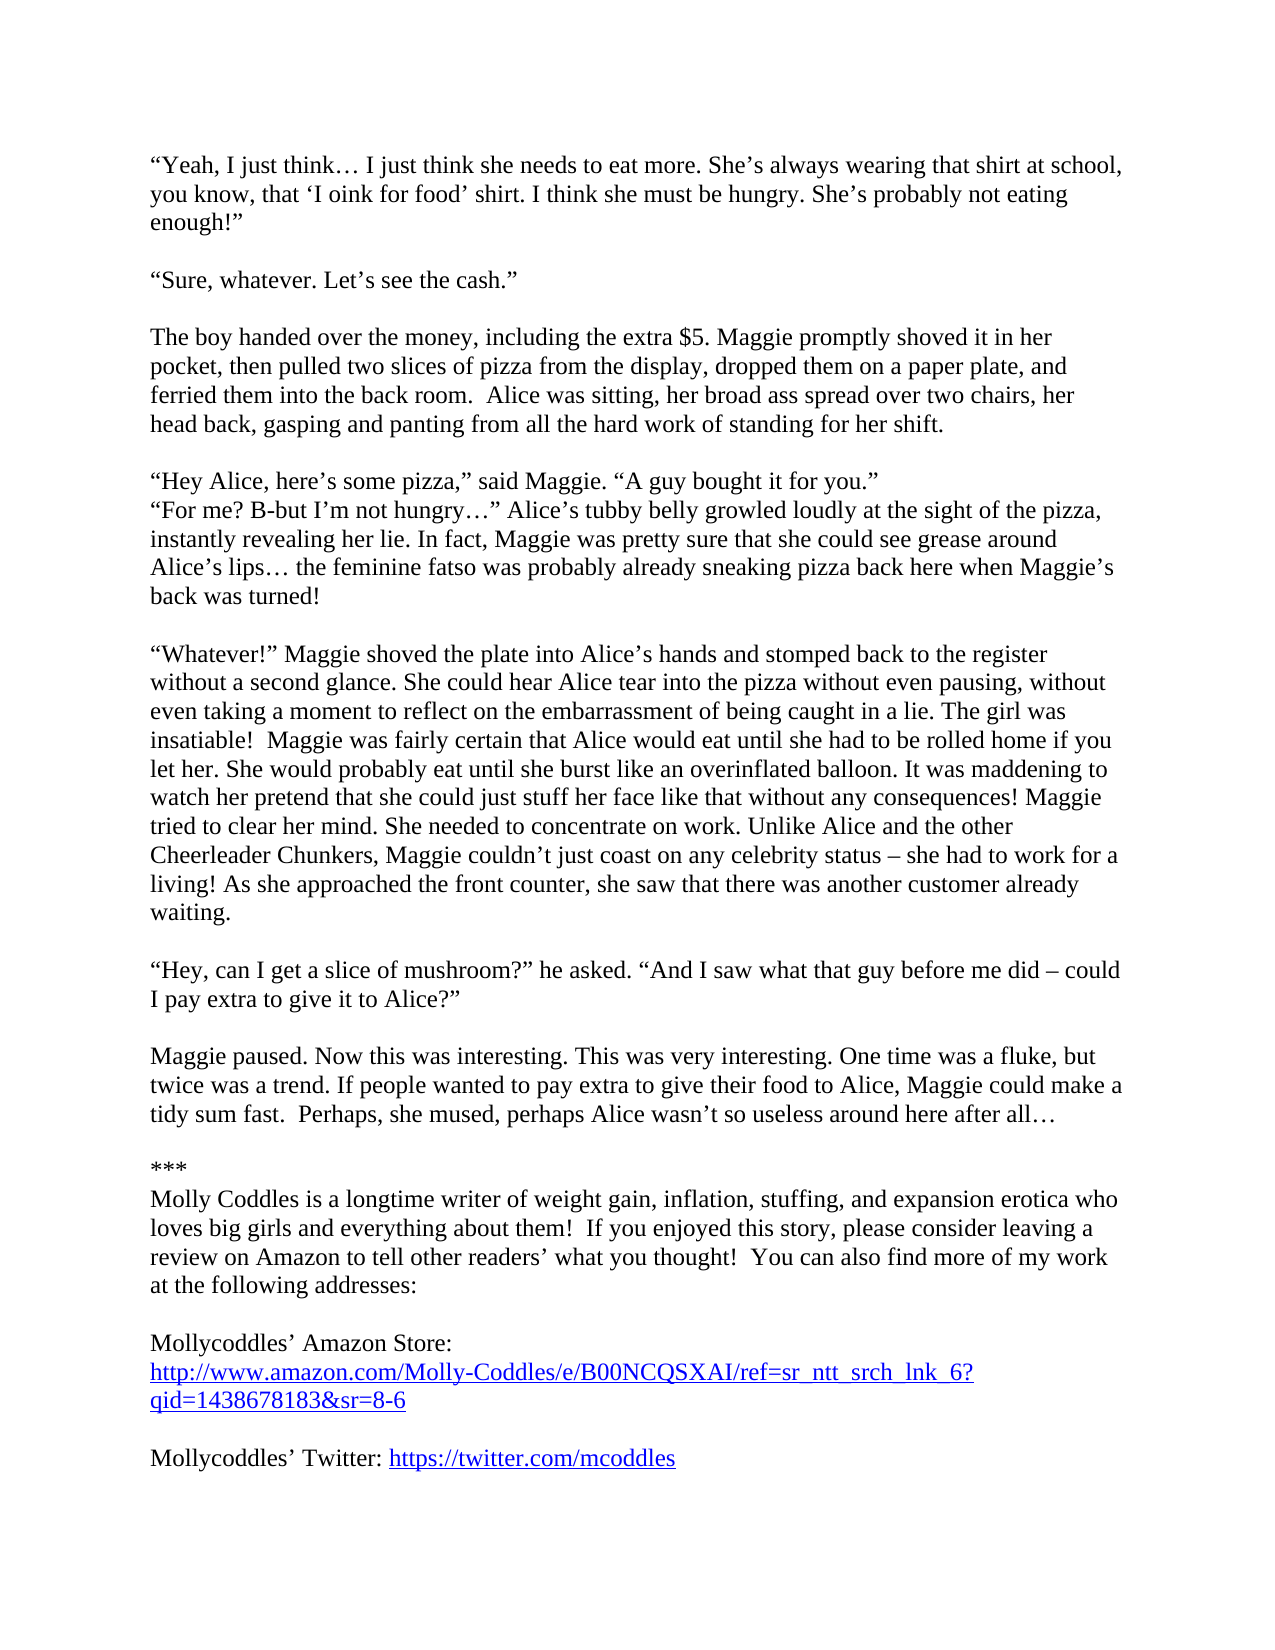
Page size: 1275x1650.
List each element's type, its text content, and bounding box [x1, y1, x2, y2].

text “Whatever!” Maggie shoved the plate into Alice’s hands and stomped back to the register without a second glance. She could hear Alice tear into the pizza without even pausing, without even taking a moment to reflect on the embarrassment of being caught in a lie. The girl was insatiable! Maggie was fairly certain that Alice would eat until she had to be rolled home if you let her. She would probably eat until she burst like an overinflated balloon. It was maddening to watch her pretend that she could just stuff her face like that without any consequences! Maggie tried to clear her mind. She needed to concentrate on work. Unlike Alice and the other Cheerleader Chunkers, Maggie couldn’t just coast on any celebrity status – she had to work for a living! As she approached the front counter, she saw that there was another customer already waiting. [150, 639, 1125, 926]
text Maggie paused. Now this was interesting. This was very interesting. One time was a fluke, but twice was a trend. If people wanted to pay extra to give their food to Alice, Maggie could make a tidy sum fast. Perhaps, she mused, perhaps Alice wasn’t so useless around here after all… [150, 1041, 1125, 1156]
text Molly Coddles is a longtime writer of weight gain, inflation, stuffing, and expansion erotica who loves big girls and everything about them! If you enjoyed this story, please consider leaving a review on Amazon to tell other readers’ what you thought! You can also find more of my work at the following addresses: [150, 1184, 1125, 1299]
text Mollycoddles’ Amazon Store: http://www.amazon.com/Molly-Coddles/e/B00NCQSXAI/ref=sr_ntt_srch_lnk_6?qid=1438678183&sr=8-6 [150, 1328, 1125, 1414]
text The boy handed over the money, including the extra $5. Maggie promptly shoved it in her pocket, then pulled two slices of pizza from the display, dropped them on a paper plate, and ferried them into the back room. Alice was sitting, her broad ass spread over two chairs, her head back, gasping and panting from all the hard work of standing for her shift. [150, 322, 1125, 437]
text “Hey Alice, here’s some pizza,” said Maggie. “A guy bought it for you.” [150, 466, 1125, 495]
text *** [150, 1156, 1125, 1184]
text “Yeah, I just think… I just think she needs to eat more. She’s always wearing that shirt at school, you know, that ‘I oink for food’ shirt. I think she must be hungry. She’s probably not eating enough!” [150, 150, 1125, 236]
text “For me? B-but I’m not hungry…” Alice’s tubby belly growled loudly at the sight of the pizza, instantly revealing her lie. In fact, Maggie was pretty sure that she could see grease around Alice’s lips… the feminine fatso was probably already sneaking pizza back here when Maggie’s back was turned! [150, 495, 1125, 610]
text “Sure, whatever. Let’s see the cash.” [150, 265, 1125, 294]
text Mollycoddles’ Twitter: https://twitter.com/mcoddles [150, 1443, 1125, 1472]
text “Hey, can I get a slice of mushroom?” he asked. “And I saw what that guy before me did – could I pay extra to give it to Alice?” [150, 955, 1125, 1012]
